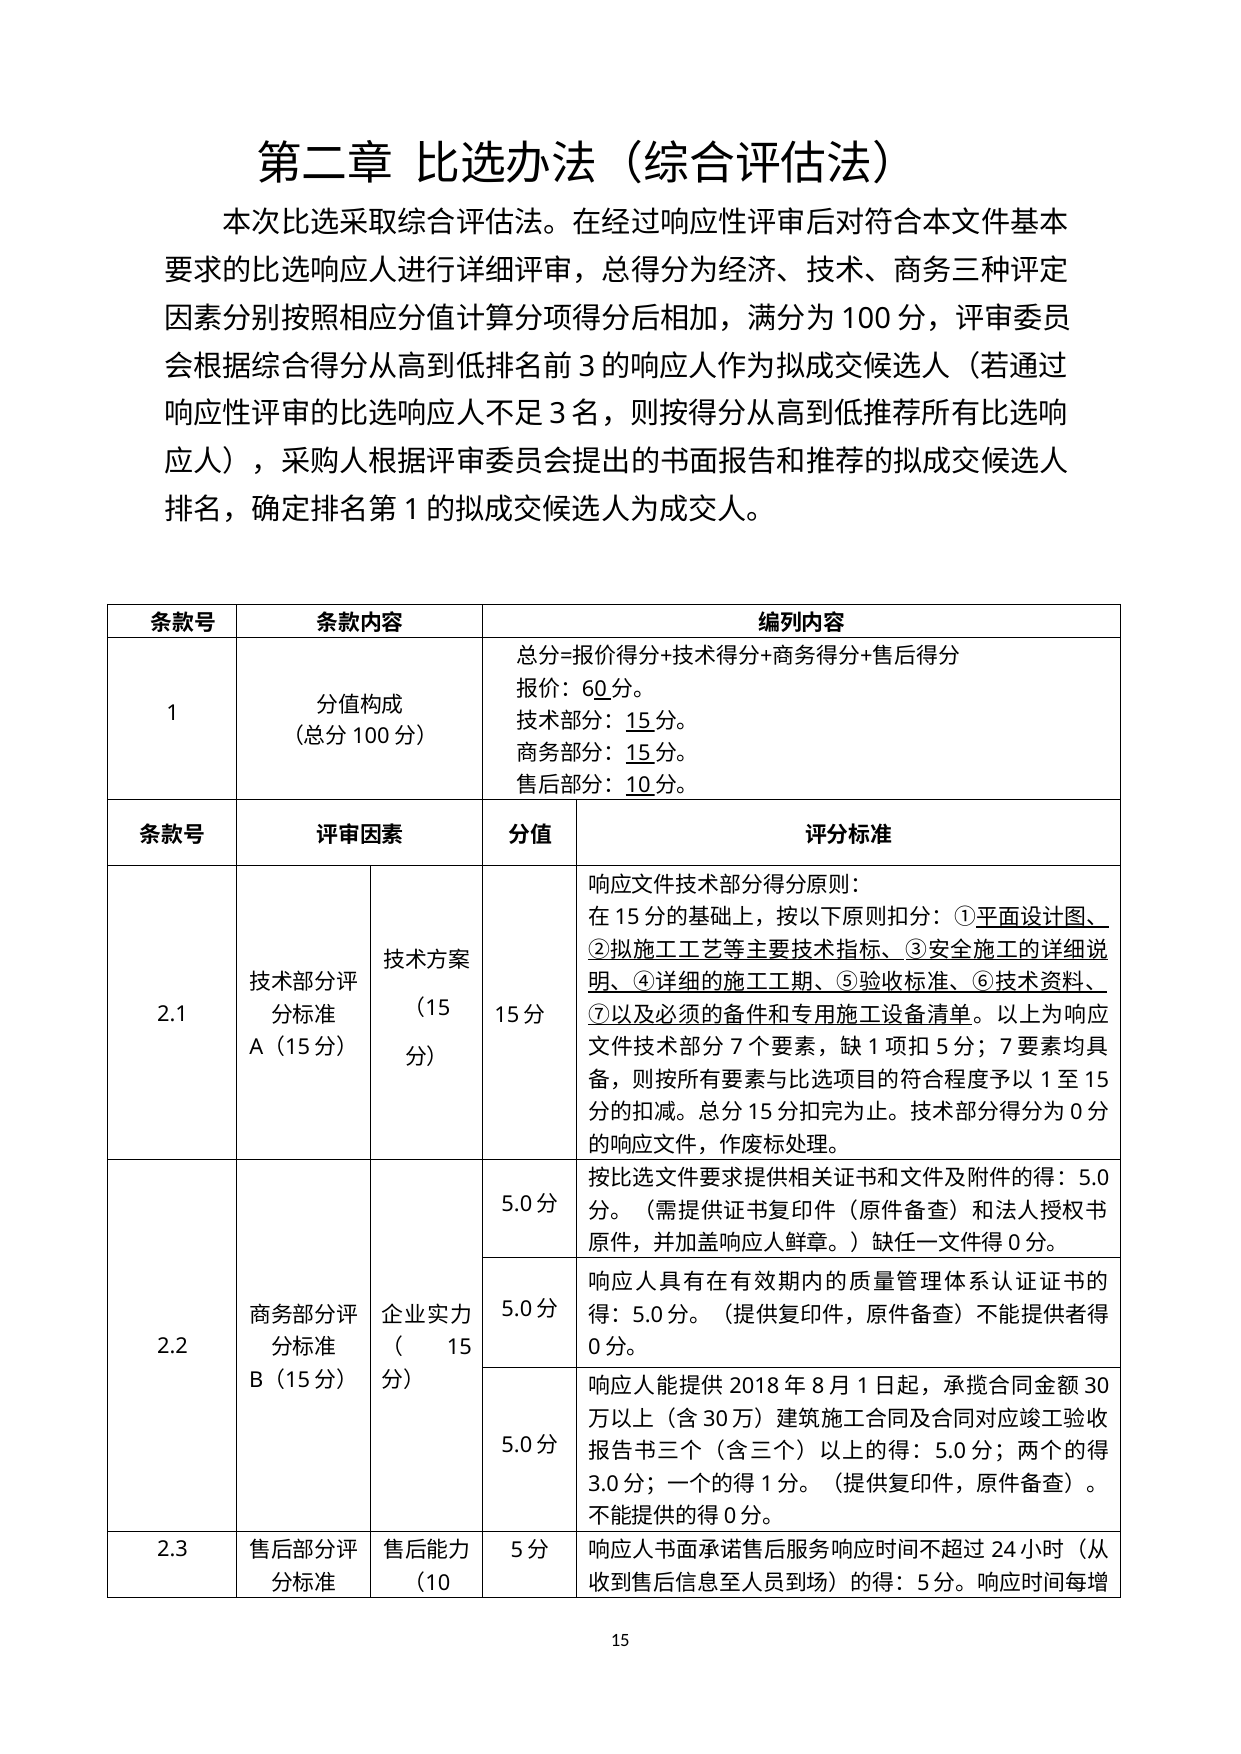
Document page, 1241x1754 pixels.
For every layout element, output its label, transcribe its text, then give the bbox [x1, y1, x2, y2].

text 本次比选采取综合评估法。在经过响应性评审后对符合本文件基本要求的比选响应人进行详细评审，总得分为经济、技术、商务三种评定因素分别按照相应分值计算分项得分后相加，满分为100分，评审委员会根据综合得分从高到低排名前3的响应人作为拟成交候选人（若通过响应性评审的比选响应人不足3名，则按得分从高到低推荐所有比选响应人），采购人根据评审委员会提出的书面报告和推荐的拟成交候选人排名，确定排名第1的拟成交候选人为成交人。 [164, 193, 1076, 528]
table_cell 总分=报价得分+技术得分+商务得分+售后得分 报价：60分。 技术部分：15分。 商务部分：15分。 售后部分：10分。 [483, 638, 1120, 798]
table_cell 15分 [483, 866, 576, 1159]
table_cell 售后部分评分标准C（10分） [237, 1532, 370, 1597]
table_cell 评分标准 [577, 800, 1120, 865]
table_cell 技术部分评分标准A（15分） [237, 866, 370, 1159]
table_cell 技术方案（15分） [371, 866, 482, 1159]
table_cell 2.2 [108, 1160, 236, 1531]
table_header 条款内容 [237, 605, 482, 637]
table_header 编列内容 [483, 605, 1120, 637]
table_cell 5分 [483, 1532, 576, 1597]
text 第二章 比选办法（综合评估法） [164, 126, 1076, 193]
table_cell 企业实力（15分） [371, 1160, 482, 1531]
table_cell 5.0分 [483, 1258, 576, 1367]
table_header 条款号 [108, 605, 236, 637]
table_cell 1 [108, 638, 236, 798]
table_cell 响应文件技术部分得分原则： 在15分的基础上，按以下原则扣分：①平面设计图、②拟施工工艺等主要技术指标、③安全施工的详细说明、④详细的施工工期、⑤验收标准、⑥技术资料、⑦以及必须的备件和专用施工设备清单。以上为响应文件技术部分7个要素，缺1项扣5分；7要素均具备，则按所有要素与比选项目的符合程度予以1至15分的扣减。总分15分扣完为止。技术部分得分为0分的响应文件，作废标处理。 [577, 866, 1120, 1159]
table_cell 5.0分 [483, 1160, 576, 1257]
table_cell 评审因素 [237, 800, 482, 865]
table_cell 响应人具有在有效期内的质量管理体系认证证书的得：5.0分。（提供复印件，原件备查）不能提供者得0分。 [577, 1258, 1120, 1367]
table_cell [577, 1532, 1120, 1597]
table_cell 商务部分评分标准B（15分） [237, 1160, 370, 1531]
table_cell 分值 [483, 800, 576, 865]
table_cell 售后能力 （10分） [371, 1532, 482, 1597]
table_cell 分值构成 （总分100分） [237, 638, 482, 798]
table_cell 2.1 [108, 866, 236, 1159]
table_cell 5.0分 [483, 1368, 576, 1531]
table_cell 条款号 [108, 800, 236, 865]
table_cell 响应人能提供2018年8月1日起，承揽合同金额30万以上（含30万）建筑施工合同及合同对应竣工验收报告书三个（含三个）以上的得：5.0分；两个的得3.0分；一个的得1分。（提供复印件，原件备查）。不能提供的得0分。 [577, 1368, 1120, 1531]
table_cell 2.3 [108, 1532, 236, 1597]
table_cell 按比选文件要求提供相关证书和文件及附件的得：5.0分。（需提供证书复印件（原件备查）和法人授权书原件，并加盖响应人鲜章。）缺任一文件得0分。 [577, 1160, 1120, 1257]
